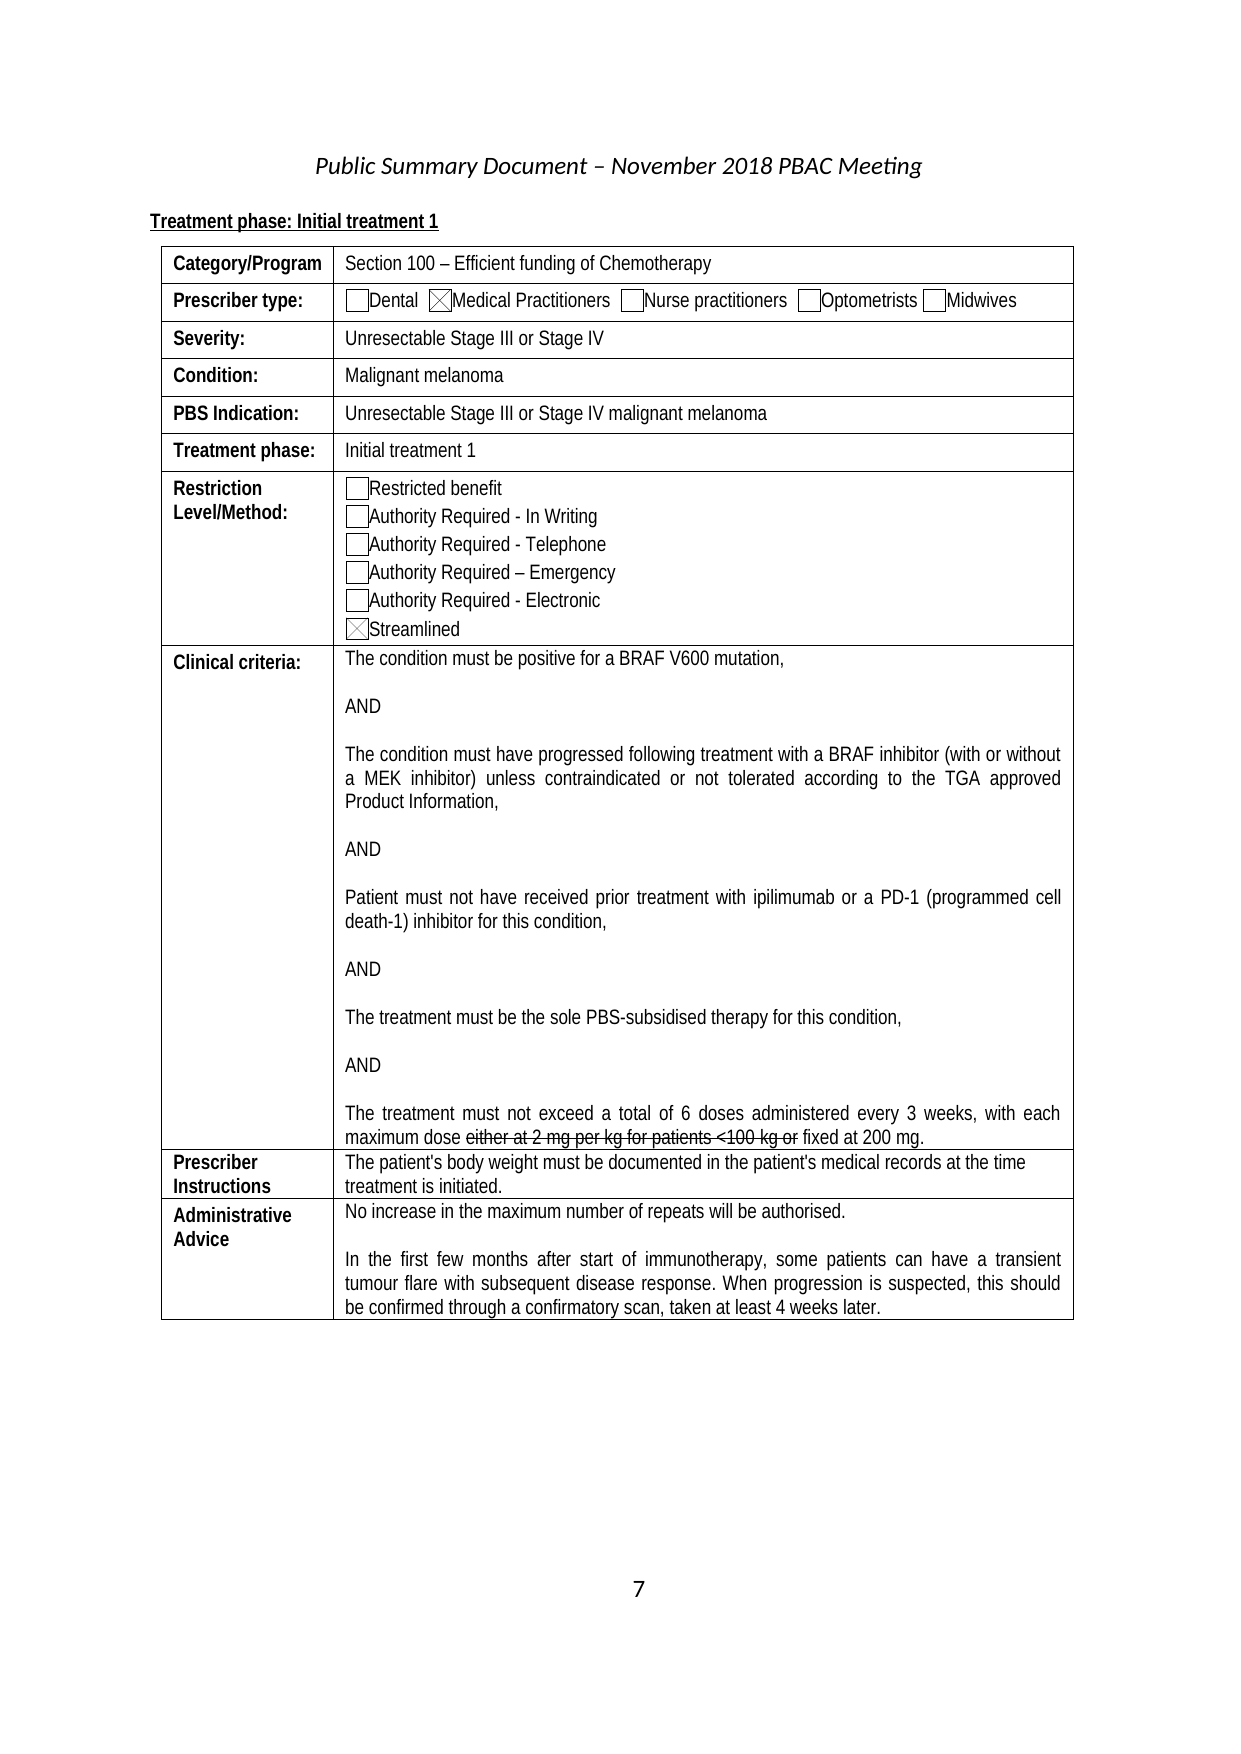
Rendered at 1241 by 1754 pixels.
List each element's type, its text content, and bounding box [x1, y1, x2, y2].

table_cell Malignant melanoma [334, 359, 1073, 396]
table_cell Restricted benefit Authority Required - In Writing Authority Required - Telephone Authority Required – Emergency Authority Required - Electronic Streamlined [334, 472, 1073, 645]
table_cell Restriction Level/Method: [162, 472, 333, 645]
table_cell Administrative Advice [162, 1199, 333, 1319]
table_header Category/Program [162, 247, 333, 283]
table_cell Dental Medical Practitioners Nurse practitioners Optometrists Midwives [334, 284, 1073, 321]
table_cell Treatment phase: [162, 434, 333, 471]
table_cell PBS Indication: [162, 397, 333, 433]
table_cell Severity: [162, 322, 333, 358]
table_cell The condition must be positive for a BRAF V600 mutation, AND The condition must have progressed following treatment with a BRAF inhibitor (with or without a MEK inhibitor) unless contraindicated or not tolerated according to the TGA approved Product Information, AND Patient must not have received prior treatment with ipilimumab or a PD-1 (programmed cell death-1) inhibitor for this condition, AND The treatment must be the sole PBS-subsidised therapy for this condition, AND The treatment must not exceed a total of 6 doses administered every 3 weeks, with each maximum dose either at 2 mg per kg for patients <100 kg or fixed at 200 mg. [334, 646, 1073, 1149]
table_cell No increase in the maximum number of repeats will be authorised. In the first few months after start of immunotherapy, some patients can have a transient tumour flare with subsequent disease response. When progression is suspected, this should be confirmed through a confirmatory scan, taken at least 4 weeks later. [334, 1199, 1073, 1319]
table_cell Prescriber Instructions [162, 1150, 333, 1198]
table_cell Prescriber type: [162, 284, 333, 321]
text Treatment phase: Initial treatment 1 [150, 209, 1090, 233]
table_cell Unresectable Stage III or Stage IV malignant melanoma [334, 397, 1073, 433]
table_cell Initial treatment 1 [334, 434, 1073, 471]
table_cell Unresectable Stage III or Stage IV [334, 322, 1073, 358]
table_cell Condition: [162, 359, 333, 396]
table_header Section 100 – Efficient funding of Chemotherapy [334, 247, 1073, 283]
table_cell Clinical criteria: [162, 646, 333, 1149]
table_cell The patient's body weight must be documented in the patient's medical records at the time treatment is initiated. [334, 1150, 1073, 1198]
